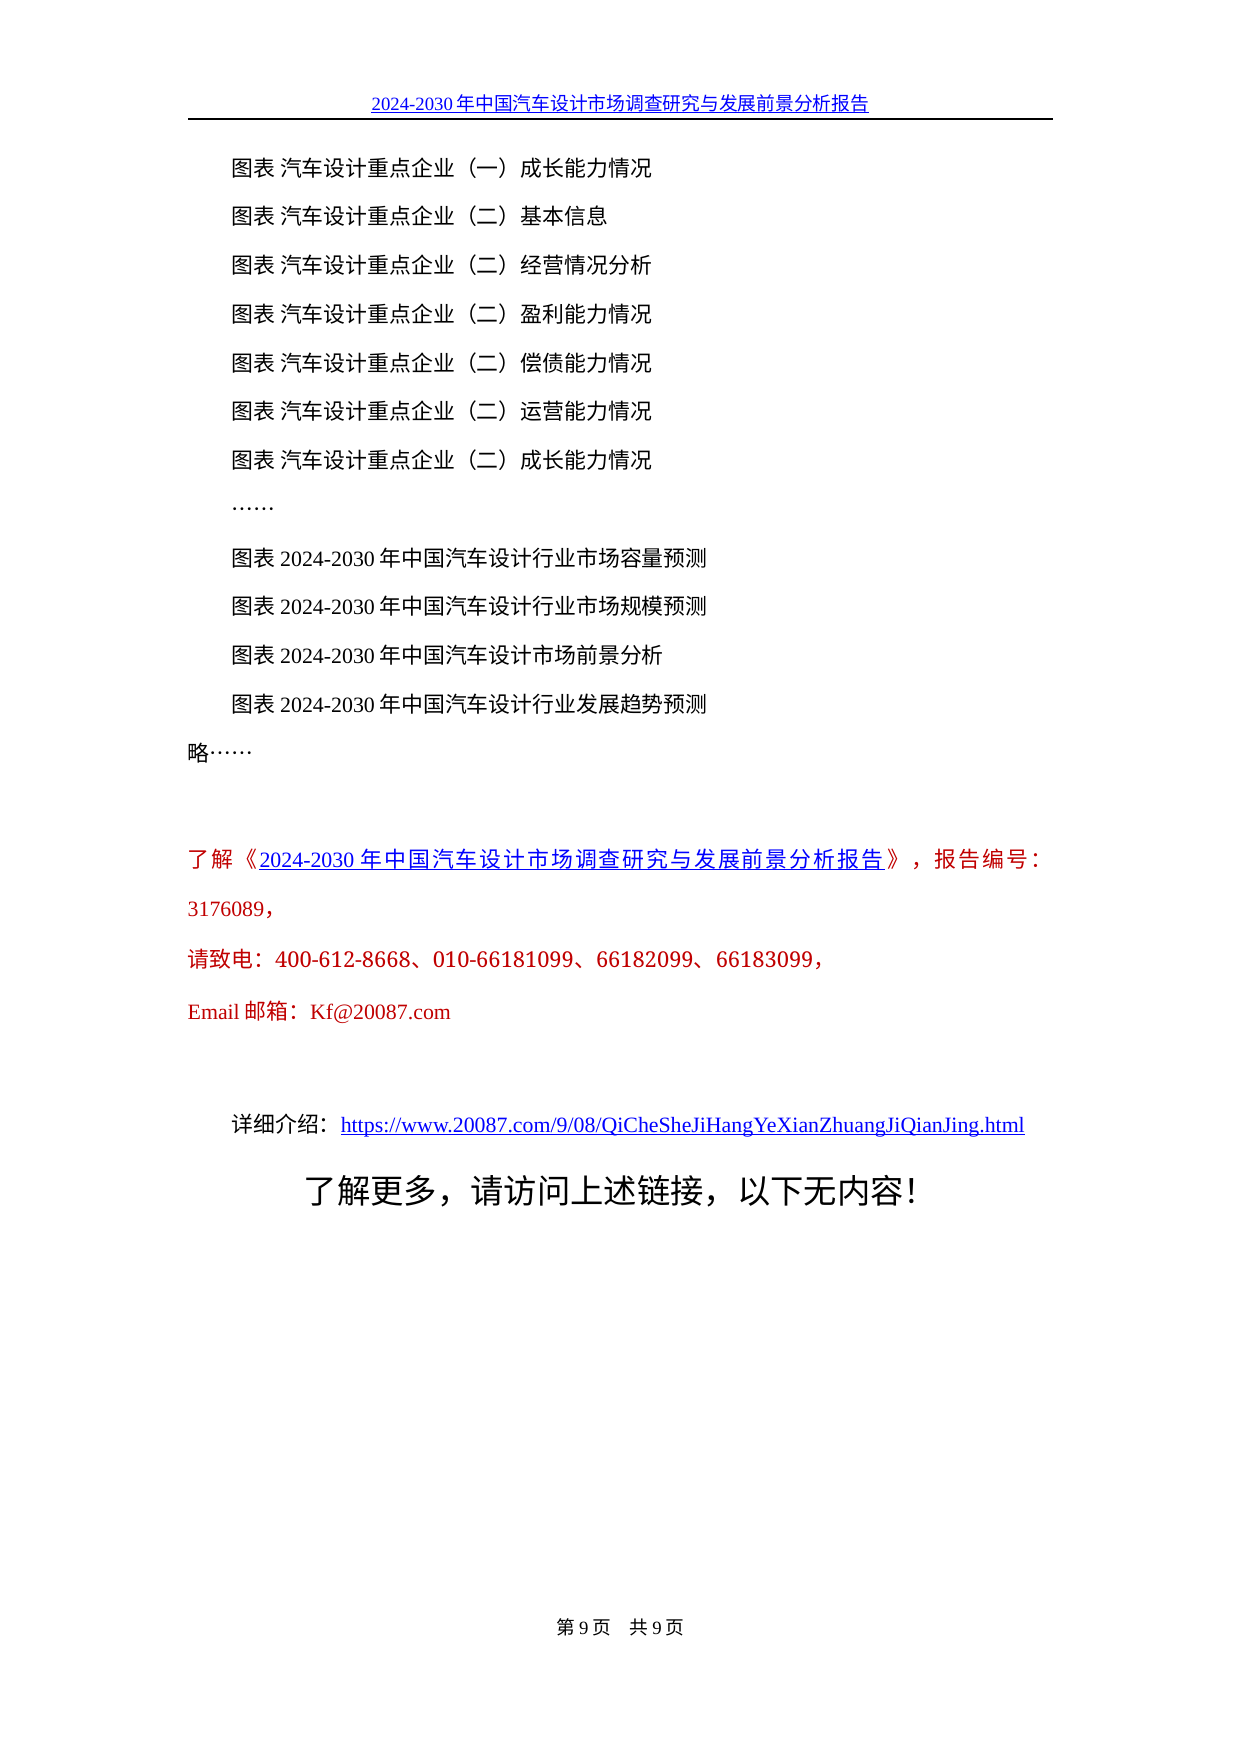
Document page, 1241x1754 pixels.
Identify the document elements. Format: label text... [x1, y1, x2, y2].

text 详细介绍：https://www.20087.com/9/08/QiCheSheJiHangYeXianZhuangJiQianJing.html [187, 1106, 1053, 1139]
text 请致电：400-612-8668、010-66181099、66182099、66183099， [187, 942, 1053, 974]
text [187, 150, 1053, 768]
text Email邮箱：Kf@20087.com [187, 993, 1053, 1026]
text 了解《2024-2030年中国汽车设计市场调查研究与发展前景分析报告》，报告编号：3176089， [187, 842, 1053, 923]
title 了解更多，请访问上述链接，以下无内容！ [187, 1156, 1053, 1221]
